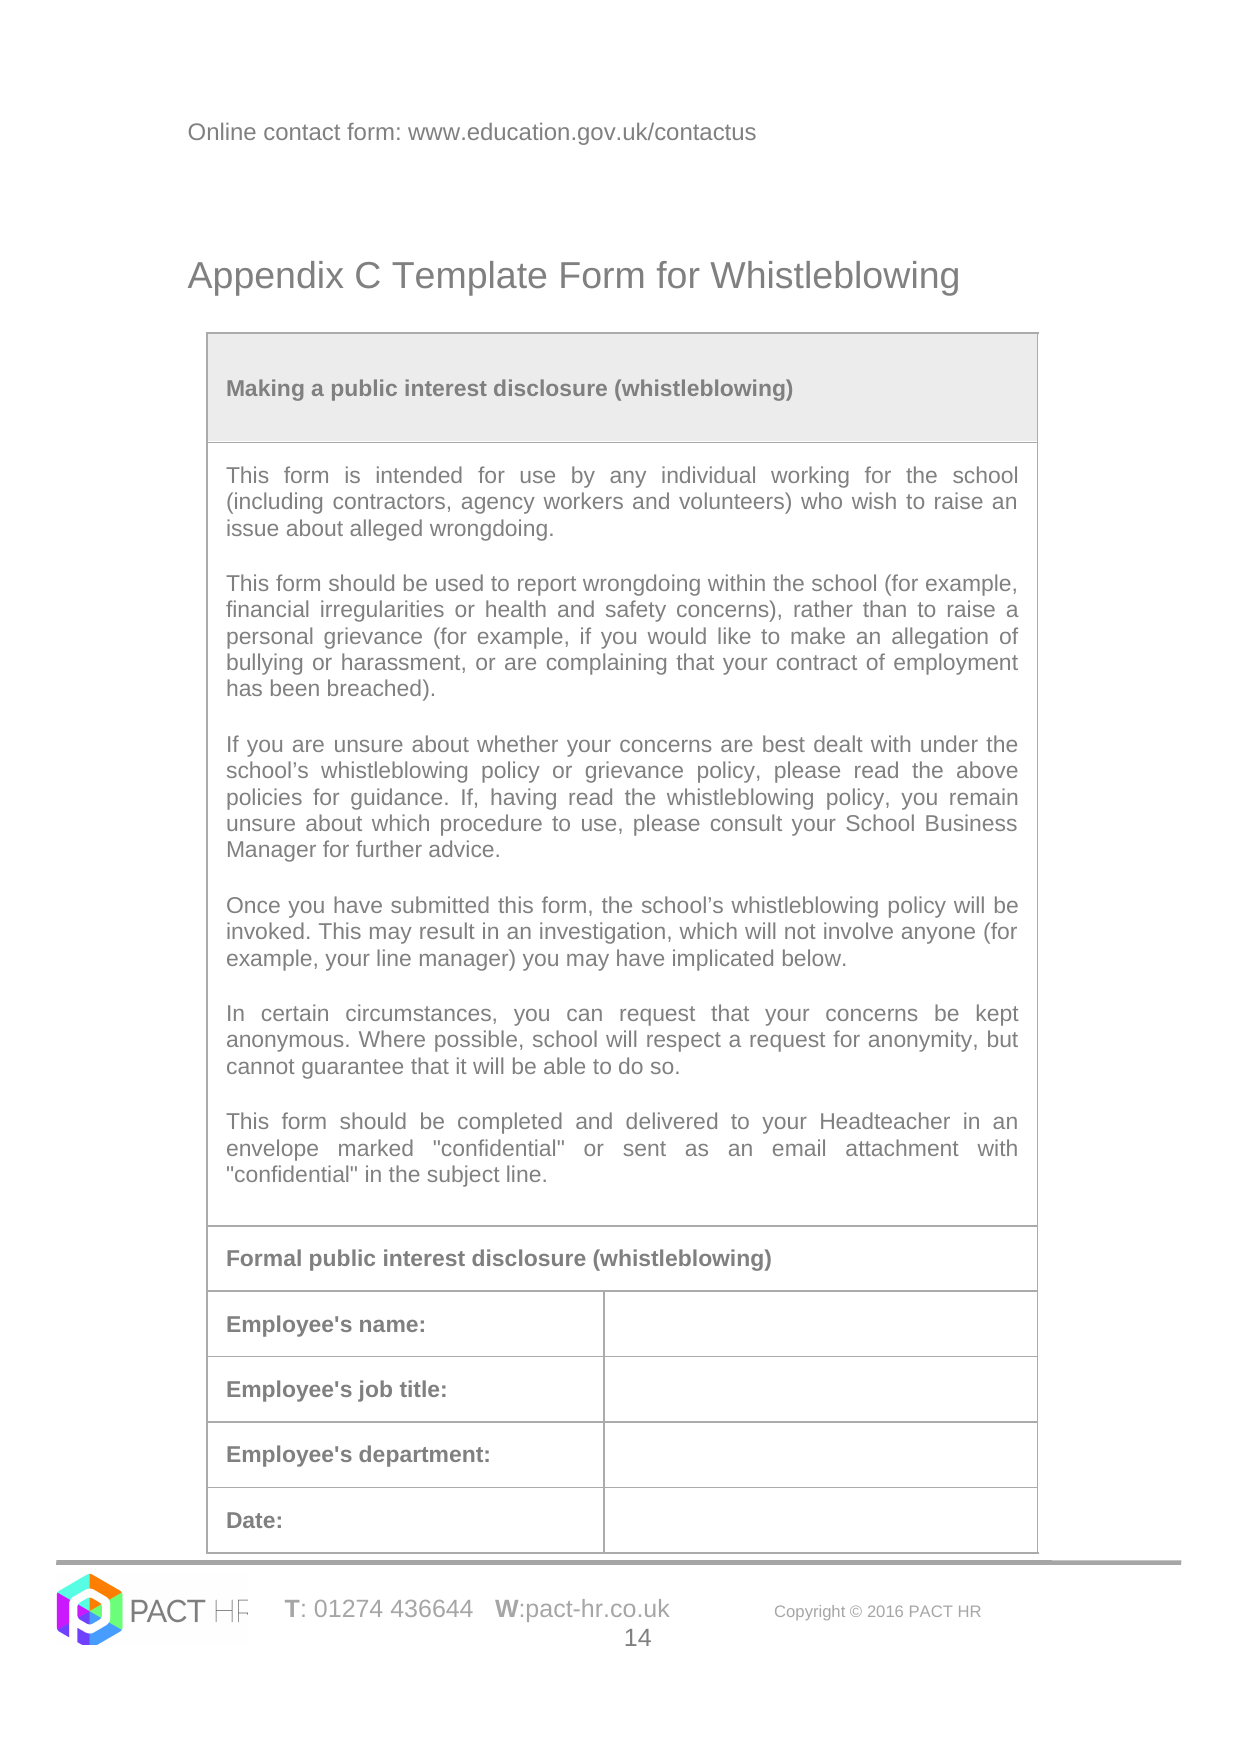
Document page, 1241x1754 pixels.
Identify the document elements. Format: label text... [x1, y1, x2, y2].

table_cell Date: [208, 1488, 603, 1552]
table_cell Employee's name: [208, 1292, 603, 1356]
table_cell [605, 1423, 1037, 1487]
subtitle Appendix C Template Form for Whistleblowing [187, 253, 1053, 296]
picture [56, 1573, 248, 1645]
table_cell [605, 1357, 1037, 1421]
text Online contact form: www.education.gov.uk/contactus [187, 118, 1053, 146]
table_cell Employee's department: [208, 1423, 603, 1487]
table_cell [605, 1292, 1037, 1356]
table_cell This form is intended for use by any individual working for the school (including contractors, agency workers and volunteers) who wish to raise an issue about alleged wrongdoing. This form should be used to report wrongdoing within the school (for example, financial irregularities or health and safety concerns), rather than to raise a personal grievance (for example, if you would like to make an allegation of bullying or harassment, or are complaining that your contract of employment has been breached). If you are unsure about whether your concerns are best dealt with under the school’s whistleblowing policy or grievance policy, please read the above policies for guidance. If, having read the whistleblowing policy, you remain unsure about which procedure to use, please consult your School Business Manager for further advice. Once you have submitted this form, the school’s whistleblowing policy will be invoked. This may result in an investigation, which will not involve anyone (for example, your line manager) you may have implicated below. In certain circumstances, you can request that your concerns be kept anonymous. Where possible, school will respect a request for anonymity, but cannot guarantee that it will be able to do so. This form should be completed and delivered to your Headteacher in an envelope marked "confidential" or sent as an email attachment with "confidential" in the subject line. [208, 443, 1037, 1225]
table_cell Employee's job title: [208, 1357, 603, 1421]
table_header Making a public interest disclosure (whistleblowing) [208, 334, 1037, 441]
table_cell [605, 1488, 1037, 1552]
table_cell Formal public interest disclosure (whistleblowing) [208, 1227, 1037, 1290]
